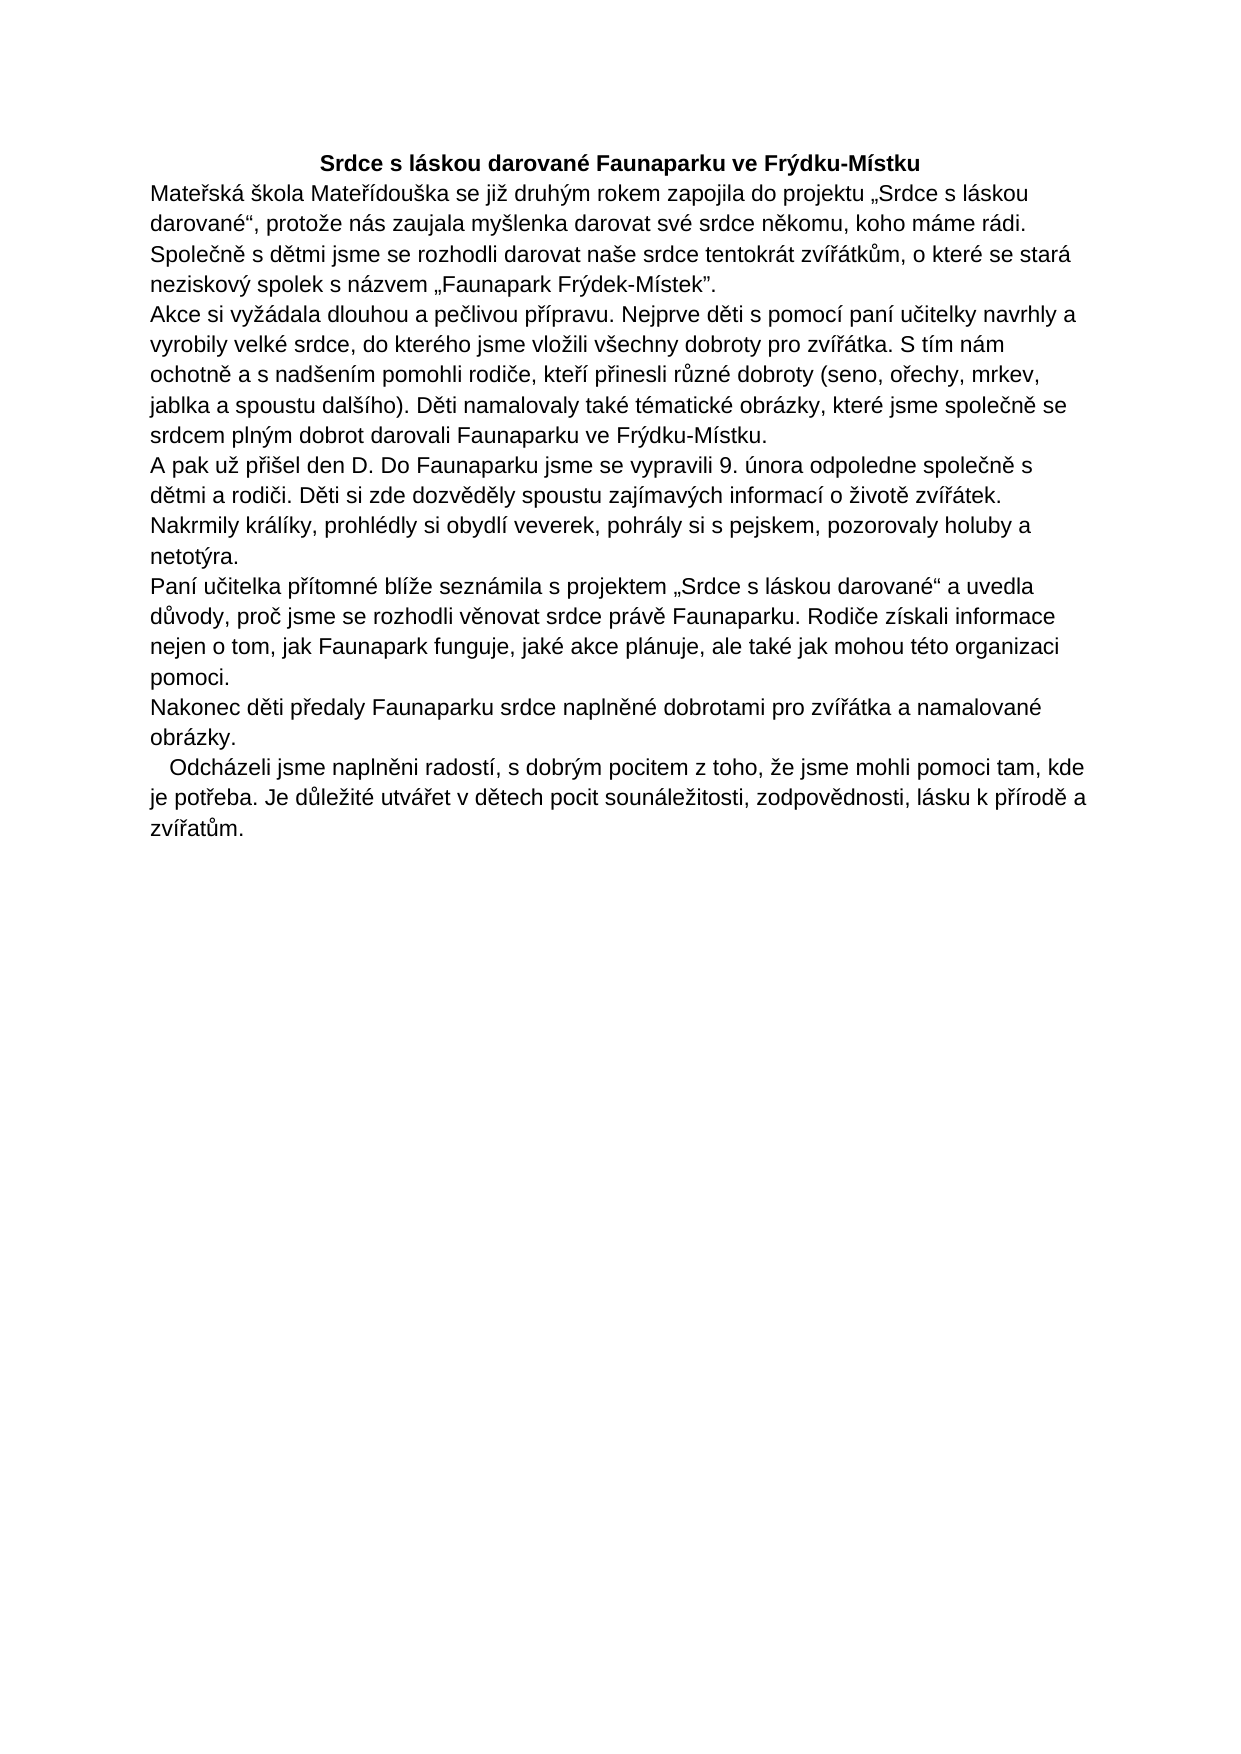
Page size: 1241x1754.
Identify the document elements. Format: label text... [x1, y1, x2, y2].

text Nakonec děti předaly Faunaparku srdce naplněné dobrotami pro zvířátka a namalované obrázky. [150, 694, 1090, 750]
text A pak už přišel den D. Do Faunaparku jsme se vypravili 9. února odpoledne společně s dětmi a rodiči. Děti si zde dozvěděly spoustu zajímavých informací o životě zvířátek. Nakrmily králíky, prohlédly si obydlí veverek, pohrály si s pejskem, pozorovaly holuby a netotýra. [150, 452, 1090, 569]
text Akce si vyžádala dlouhou a pečlivou přípravu. Nejprve děti s pomocí paní učitelky navrhly a vyrobily velké srdce, do kterého jsme vložili všechny dobroty pro zvířátka. S tím nám ochotně a s nadšením pomohli rodiče, kteří přinesli různé dobroty (seno, ořechy, mrkev, jablka a spoustu dalšího). Děti namalovaly také tématické obrázky, které jsme společně se srdcem plným dobrot darovali Faunaparku ve Frýdku-Místku. [150, 301, 1090, 448]
text Srdce s láskou darované Faunaparku ve Frýdku-Místku [150, 150, 1090, 176]
text Paní učitelka přítomné blíže seznámila s projektem „Srdce s láskou darované“ a uvedla důvody, proč jsme se rozhodli věnovat srdce právě Faunaparku. Rodiče získali informace nejen o tom, jak Faunapark funguje, jaké akce plánuje, ale také jak mohou této organizaci pomoci. [150, 573, 1090, 690]
text Odcházeli jsme naplněni radostí, s dobrým pocitem z toho, že jsme mohli pomoci tam, kde je potřeba. Je důležité utvářet v dětech pocit sounáležitosti, zodpovědnosti, lásku k přírodě a zvířatům. [150, 754, 1090, 841]
text Mateřská škola Mateřídouška se již druhým rokem zapojila do projektu „Srdce s láskou darované“, protože nás zaujala myšlenka darovat své srdce někomu, koho máme rádi. Společně s dětmi jsme se rozhodli darovat naše srdce tentokrát zvířátkům, o které se stará neziskový spolek s názvem „Faunapark Frýdek-Místek”. [150, 180, 1090, 297]
